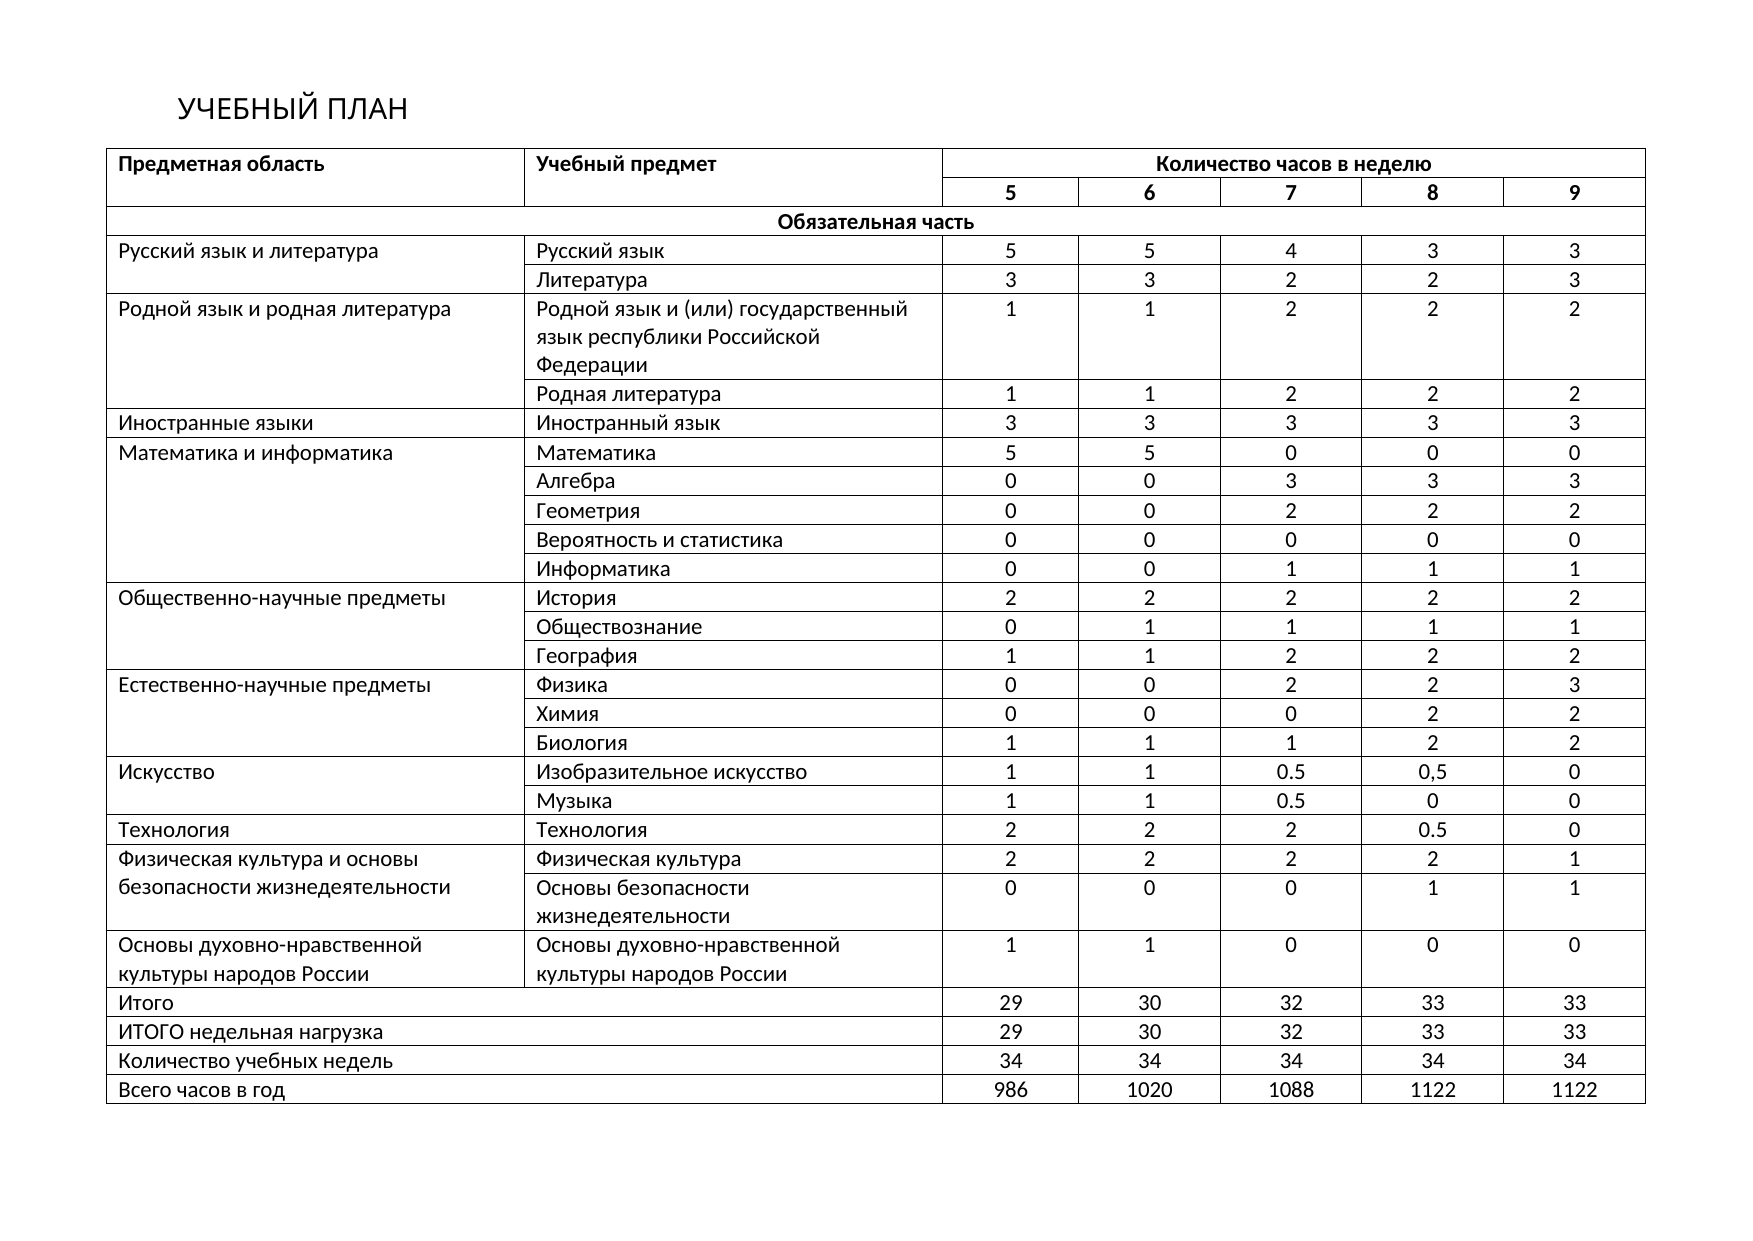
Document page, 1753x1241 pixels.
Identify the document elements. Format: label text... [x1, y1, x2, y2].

table_cell 5 [943, 236, 1078, 264]
table_cell 3 [943, 265, 1078, 293]
table_cell Естественно-научные предметы [107, 670, 524, 756]
table_cell 0.5 [1362, 815, 1503, 843]
table_cell 0 [943, 554, 1078, 582]
table_cell 1 [1079, 612, 1220, 640]
table_cell 34 [943, 1046, 1078, 1074]
table_cell Литература [525, 265, 942, 293]
table_cell 1 [1079, 641, 1220, 669]
table_cell 1088 [1221, 1075, 1361, 1103]
table_cell 0 [1504, 815, 1645, 843]
table_cell 5 [1079, 438, 1220, 466]
table_cell Родная литература [525, 380, 942, 407]
table_cell 3 [1504, 670, 1645, 698]
table_cell Технология [107, 815, 524, 843]
table_cell 0 [1504, 931, 1645, 987]
table_cell 1 [1362, 874, 1503, 929]
table_cell 1 [1079, 786, 1220, 814]
table_cell 1122 [1504, 1075, 1645, 1103]
table_cell 3 [1362, 467, 1503, 495]
text УЧЕБНЫЙ ПЛАН [118, 88, 1634, 128]
table_cell 1 [1504, 874, 1645, 929]
table_cell Основы духовно-нравственной культуры народов России [107, 931, 524, 987]
table_cell 0 [1504, 525, 1645, 553]
table_cell 0 [1079, 670, 1220, 698]
table_cell 1 [943, 380, 1078, 407]
table_cell Музыка [525, 786, 942, 814]
table_cell 1 [943, 786, 1078, 814]
table_cell 2 [1221, 265, 1361, 293]
table_cell Изобразительное искусство [525, 757, 942, 785]
table_cell 0,5 [1362, 757, 1503, 785]
table_cell Химия [525, 699, 942, 727]
table_cell 2 [1079, 815, 1220, 843]
table_cell 9 [1504, 178, 1645, 206]
table_cell 2 [1362, 294, 1503, 378]
table_cell 1 [1362, 612, 1503, 640]
table_cell 0 [1504, 786, 1645, 814]
table_cell 3 [1504, 265, 1645, 293]
table_cell 4 [1221, 236, 1361, 264]
table_cell 2 [943, 815, 1078, 843]
table_cell 0 [1079, 496, 1220, 524]
table_cell 2 [1504, 496, 1645, 524]
table_cell Геометрия [525, 496, 942, 524]
table_cell 32 [1221, 1017, 1361, 1045]
table_cell Математика [525, 438, 942, 466]
table_cell 0 [1362, 438, 1503, 466]
table_cell 2 [1362, 670, 1503, 698]
table_cell 0 [943, 699, 1078, 727]
table_cell Основы духовно-нравственной культуры народов России [525, 931, 942, 987]
table_cell Родной язык и родная литература [107, 294, 524, 407]
table_cell 2 [1221, 815, 1361, 843]
table_cell 6 [1079, 178, 1220, 206]
table_cell 2 [1362, 728, 1503, 756]
table_cell Биология [525, 728, 942, 756]
table_cell 3 [1504, 409, 1645, 437]
table_cell 1 [943, 294, 1078, 378]
table_cell 2 [1504, 728, 1645, 756]
table_cell 1122 [1362, 1075, 1503, 1103]
table_cell 0 [943, 612, 1078, 640]
table_cell 2 [943, 845, 1078, 872]
table_cell Основы безопасности жизнедеятельности [525, 874, 942, 929]
table_cell 5 [1079, 236, 1220, 264]
table_cell 0 [1079, 525, 1220, 553]
table_cell 32 [1221, 988, 1361, 1016]
table_header Учебный предмет [525, 149, 942, 206]
table_cell 34 [1221, 1046, 1361, 1074]
table_cell 3 [1221, 409, 1361, 437]
table_cell 0 [1221, 931, 1361, 987]
table_cell 2 [1504, 583, 1645, 611]
table_cell Технология [525, 815, 942, 843]
table_cell 2 [1362, 845, 1503, 872]
table_cell 0.5 [1221, 757, 1361, 785]
table_cell 5 [943, 438, 1078, 466]
table_cell 1 [1504, 612, 1645, 640]
table_cell 8 [1362, 178, 1503, 206]
table_cell 30 [1079, 988, 1220, 1016]
table_cell Родной язык и (или) государственный язык республики Российской Федерации [525, 294, 942, 378]
table_cell 7 [1221, 178, 1361, 206]
table_cell 3 [1221, 467, 1361, 495]
table_cell Искусство [107, 757, 524, 814]
table_cell 3 [1504, 236, 1645, 264]
table_cell 1 [943, 757, 1078, 785]
table_cell 1 [1079, 931, 1220, 987]
table_cell География [525, 641, 942, 669]
table_cell 2 [1362, 699, 1503, 727]
table_cell 0 [1362, 525, 1503, 553]
table_cell Русский язык и литература [107, 236, 524, 293]
table_cell Всего часов в год [107, 1075, 942, 1103]
table_cell 0 [1362, 786, 1503, 814]
table_cell Физика [525, 670, 942, 698]
table_cell 0 [1221, 438, 1361, 466]
table_cell Иностранный язык [525, 409, 942, 437]
table_cell 1 [1079, 294, 1220, 378]
table_cell 2 [1362, 380, 1503, 407]
table_cell Общественно-научные предметы [107, 583, 524, 669]
table_cell 0 [1079, 874, 1220, 929]
table_cell 33 [1362, 1017, 1503, 1045]
table_cell 0 [1362, 931, 1503, 987]
table_cell Количество учебных недель [107, 1046, 942, 1074]
table_cell 29 [943, 1017, 1078, 1045]
table_cell 0.5 [1221, 786, 1361, 814]
table_cell 30 [1079, 1017, 1220, 1045]
table_cell 1 [1079, 380, 1220, 407]
table_cell 1 [943, 641, 1078, 669]
table_cell 3 [1079, 265, 1220, 293]
table_cell 29 [943, 988, 1078, 1016]
table_cell 0 [1504, 757, 1645, 785]
table_cell 2 [1362, 641, 1503, 669]
table_cell Информатика [525, 554, 942, 582]
table_cell 2 [1079, 583, 1220, 611]
table_cell Обществознание [525, 612, 942, 640]
table_cell 0 [943, 670, 1078, 698]
table_cell 1 [943, 728, 1078, 756]
table_cell 0 [1504, 438, 1645, 466]
table_cell 1 [1504, 845, 1645, 872]
table_cell 2 [1221, 496, 1361, 524]
table_cell 1 [1079, 728, 1220, 756]
table_cell 986 [943, 1075, 1078, 1103]
table_header Предметная область [107, 149, 524, 206]
table_cell 1 [1221, 554, 1361, 582]
table_cell 1 [1362, 554, 1503, 582]
table_cell 3 [1079, 409, 1220, 437]
table_cell 2 [1221, 670, 1361, 698]
table_cell 0 [1221, 525, 1361, 553]
table_cell История [525, 583, 942, 611]
table_cell 33 [1504, 1017, 1645, 1045]
table_cell 2 [1504, 294, 1645, 378]
table_cell 2 [1504, 641, 1645, 669]
table_cell 2 [943, 583, 1078, 611]
table_cell Вероятность и статистика [525, 525, 942, 553]
table_cell 2 [1221, 845, 1361, 872]
table_cell 2 [1362, 583, 1503, 611]
table_cell 0 [1079, 554, 1220, 582]
table_cell Физическая культура [525, 845, 942, 872]
table_cell 0 [1079, 699, 1220, 727]
table_cell 0 [943, 496, 1078, 524]
table_cell 0 [1221, 699, 1361, 727]
table_cell Итого [107, 988, 942, 1016]
table_cell Алгебра [525, 467, 942, 495]
table_cell Физическая культура и основы безопасности жизнедеятельности [107, 845, 524, 929]
table_cell Обязательная часть [107, 207, 1645, 235]
table_cell 2 [1221, 294, 1361, 378]
table_cell Русский язык [525, 236, 942, 264]
table_cell 34 [1362, 1046, 1503, 1074]
table_cell 1 [1221, 728, 1361, 756]
table_cell 2 [1504, 699, 1645, 727]
table_cell 2 [1221, 380, 1361, 407]
table_cell 3 [1504, 467, 1645, 495]
table_cell 0 [943, 874, 1078, 929]
table_cell 34 [1504, 1046, 1645, 1074]
table_cell 0 [1079, 467, 1220, 495]
table_cell 0 [943, 467, 1078, 495]
table_cell 33 [1504, 988, 1645, 1016]
table_cell Иностранные языки [107, 409, 524, 437]
table_cell 3 [1362, 409, 1503, 437]
table_cell 1 [1221, 612, 1361, 640]
table_cell 3 [943, 409, 1078, 437]
table_cell 1 [1079, 757, 1220, 785]
table_cell 2 [1362, 496, 1503, 524]
table_cell 1 [943, 931, 1078, 987]
table_cell 1 [1504, 554, 1645, 582]
table_cell Математика и информатика [107, 438, 524, 582]
table_cell 2 [1079, 845, 1220, 872]
table_cell 0 [1221, 874, 1361, 929]
table_cell 0 [943, 525, 1078, 553]
table_cell 2 [1362, 265, 1503, 293]
table_cell 1020 [1079, 1075, 1220, 1103]
table_cell 3 [1362, 236, 1503, 264]
table_cell 5 [943, 178, 1078, 206]
table_cell 2 [1221, 641, 1361, 669]
table_cell 34 [1079, 1046, 1220, 1074]
table_header Количество часов в неделю [943, 149, 1645, 177]
table_cell 2 [1221, 583, 1361, 611]
table_cell 2 [1504, 380, 1645, 407]
table_cell 33 [1362, 988, 1503, 1016]
table_cell ИТОГО недельная нагрузка [107, 1017, 942, 1045]
